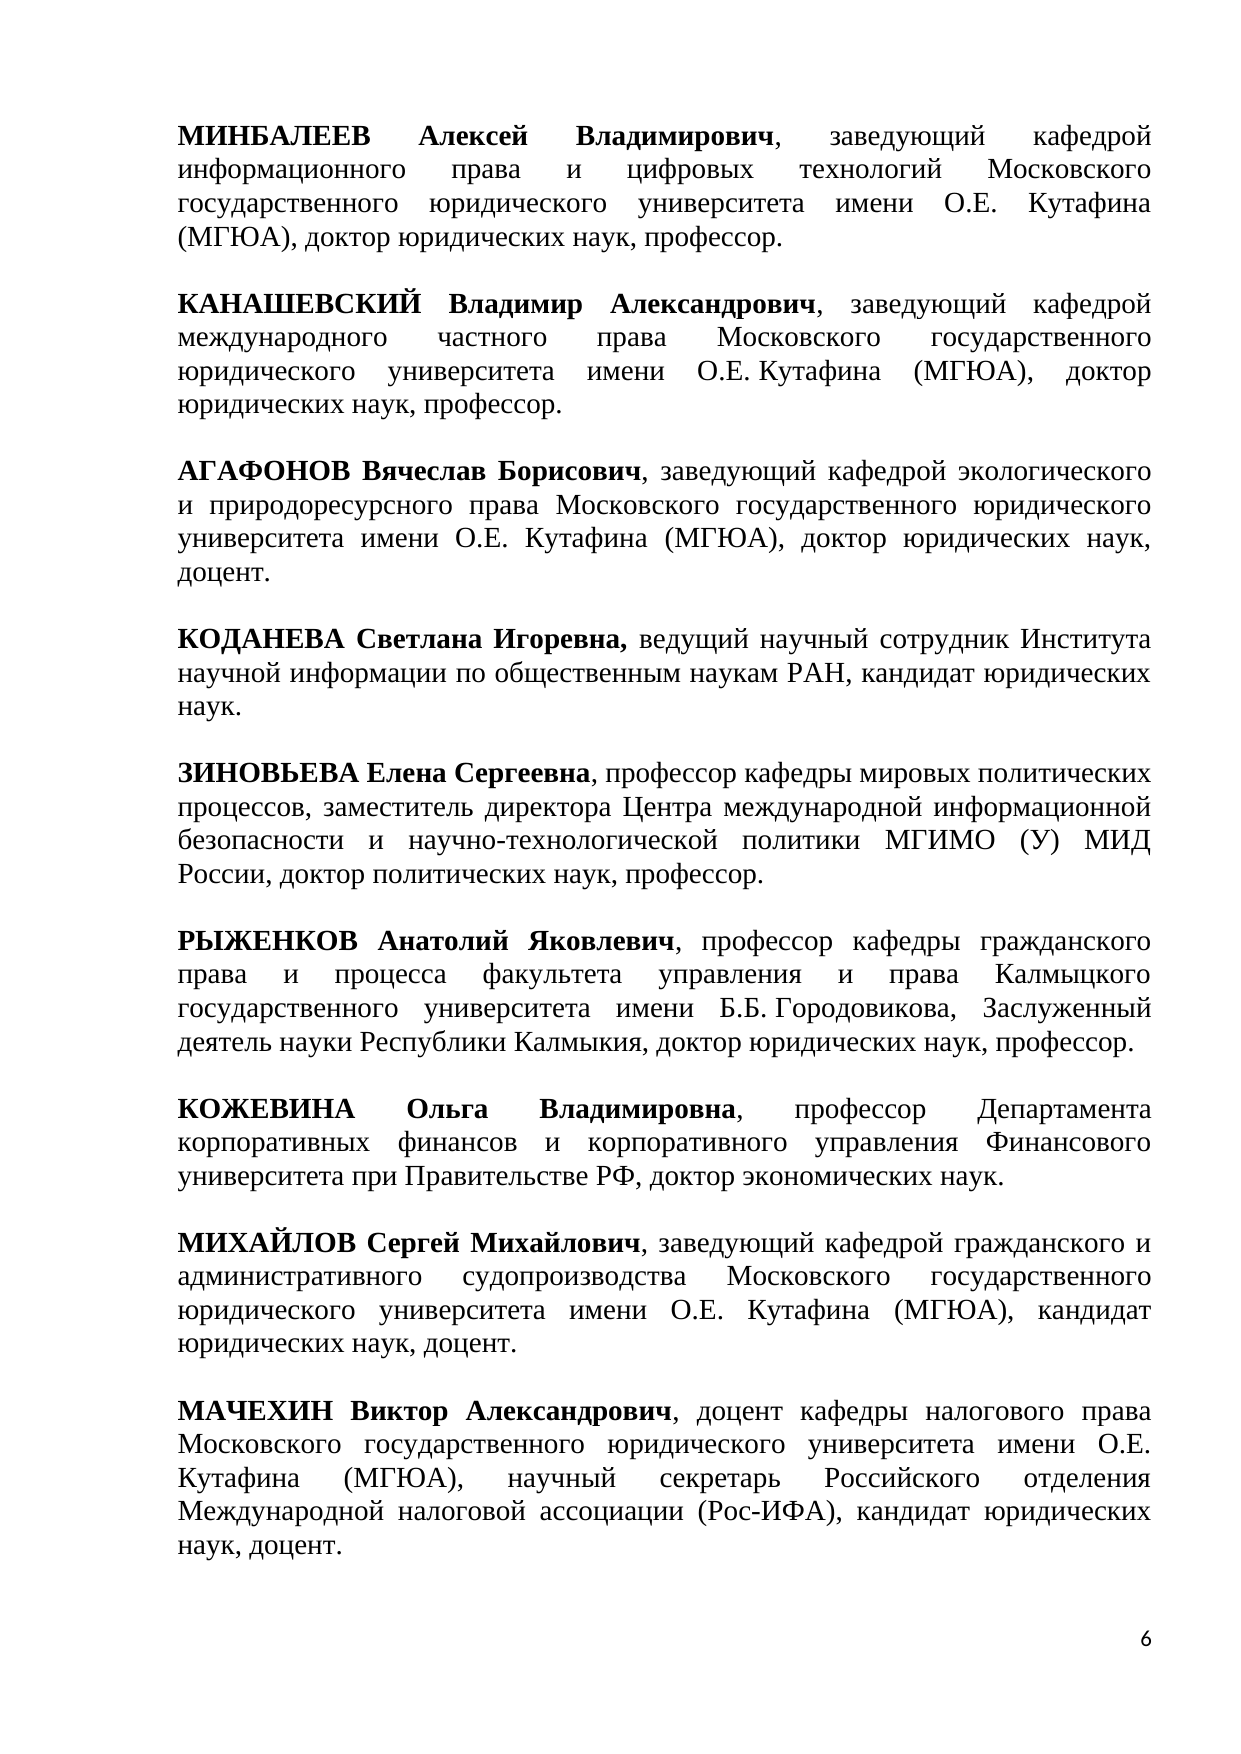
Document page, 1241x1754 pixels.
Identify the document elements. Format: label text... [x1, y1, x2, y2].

text МАЧЕХИН Виктор Александрович, доцент кафедры налогового права Московского государственного юридического университета имени О.Е. Кутафина (МГЮА), научный секретарь Российского отделения Международной налоговой ассоциации (Рос-ИФА), кандидат юридических наук, доцент. [177, 1393, 1152, 1426]
text КАНАШЕВСКИЙ Владимир Александрович, заведующий кафедрой международного частного права Московского государственного юридического университета имени О.Е. Кутафина (МГЮА), доктор юридических наук, профессор. [177, 286, 1152, 353]
text ЗИНОВЬЕВА Елена Сергеевна, профессор кафедры мировых политических процессов, заместитель директора Центра международной информационной безопасности и научно-технологической политики МГИМО (У) МИД России, доктор политических наук, профессор. [177, 755, 1152, 889]
text РЫЖЕНКОВ Анатолий Яковлевич, профессор кафедры гражданского права и процесса факультета управления и права Калмыцкого государственного университета имени Б.Б. Городовикова, Заслуженный деятель науки Республики Калмыкия, доктор юридических наук, профессор. [177, 923, 1152, 1057]
text КОЖЕВИНА Ольга Владимировна, профессор Департамента корпоративных финансов и корпоративного управления Финансового университета при Правительстве РФ, доктор экономических наук. [177, 1091, 1152, 1191]
text КОДАНЕВА Светлана Игоревна, ведущий научный сотрудник Института научной информации по общественным наукам РАН, кандидат юридических наук. [177, 621, 1152, 722]
text МИНБАЛЕЕВ Алексей Владимирович, заведующий кафедрой информационного права и цифровых технологий Московского государственного юридического университета имени О.Е. Кутафина (МГЮА), доктор юридических наук, профессор. [177, 118, 1152, 252]
text МИХАЙЛОВ Сергей Михайлович, заведующий кафедрой гражданского и административного судопроизводства Московского государственного юридического университета имени О.Е. Кутафина (МГЮА), кандидат юридических наук, доцент. [177, 1225, 1152, 1292]
text КАНАШЕВСКИЙ Владимир Александрович, заведующий кафедрой международного частного права Московского государственного юридического университета имени О.Е. Кутафина (МГЮА), доктор юридических наук, профессор. [177, 353, 1152, 420]
text АГАФОНОВ Вячеслав Борисович, заведующий кафедрой экологического и природоресурсного права Московского государственного юридического университета имени О.Е. Кутафина (МГЮА), доктор юридических наук, доцент. [177, 453, 1152, 521]
text МИХАЙЛОВ Сергей Михайлович, заведующий кафедрой гражданского и административного судопроизводства Московского государственного юридического университета имени О.Е. Кутафина (МГЮА), кандидат юридических наук, доцент. [177, 1292, 1152, 1359]
text АГАФОНОВ Вячеслав Борисович, заведующий кафедрой экологического и природоресурсного права Московского государственного юридического университета имени О.Е. Кутафина (МГЮА), доктор юридических наук, доцент. [177, 521, 1152, 588]
text МАЧЕХИН Виктор Александрович, доцент кафедры налогового права Московского государственного юридического университета имени О.Е. Кутафина (МГЮА), научный секретарь Российского отделения Международной налоговой ассоциации (Рос-ИФА), кандидат юридических наук, доцент. [177, 1460, 1152, 1560]
